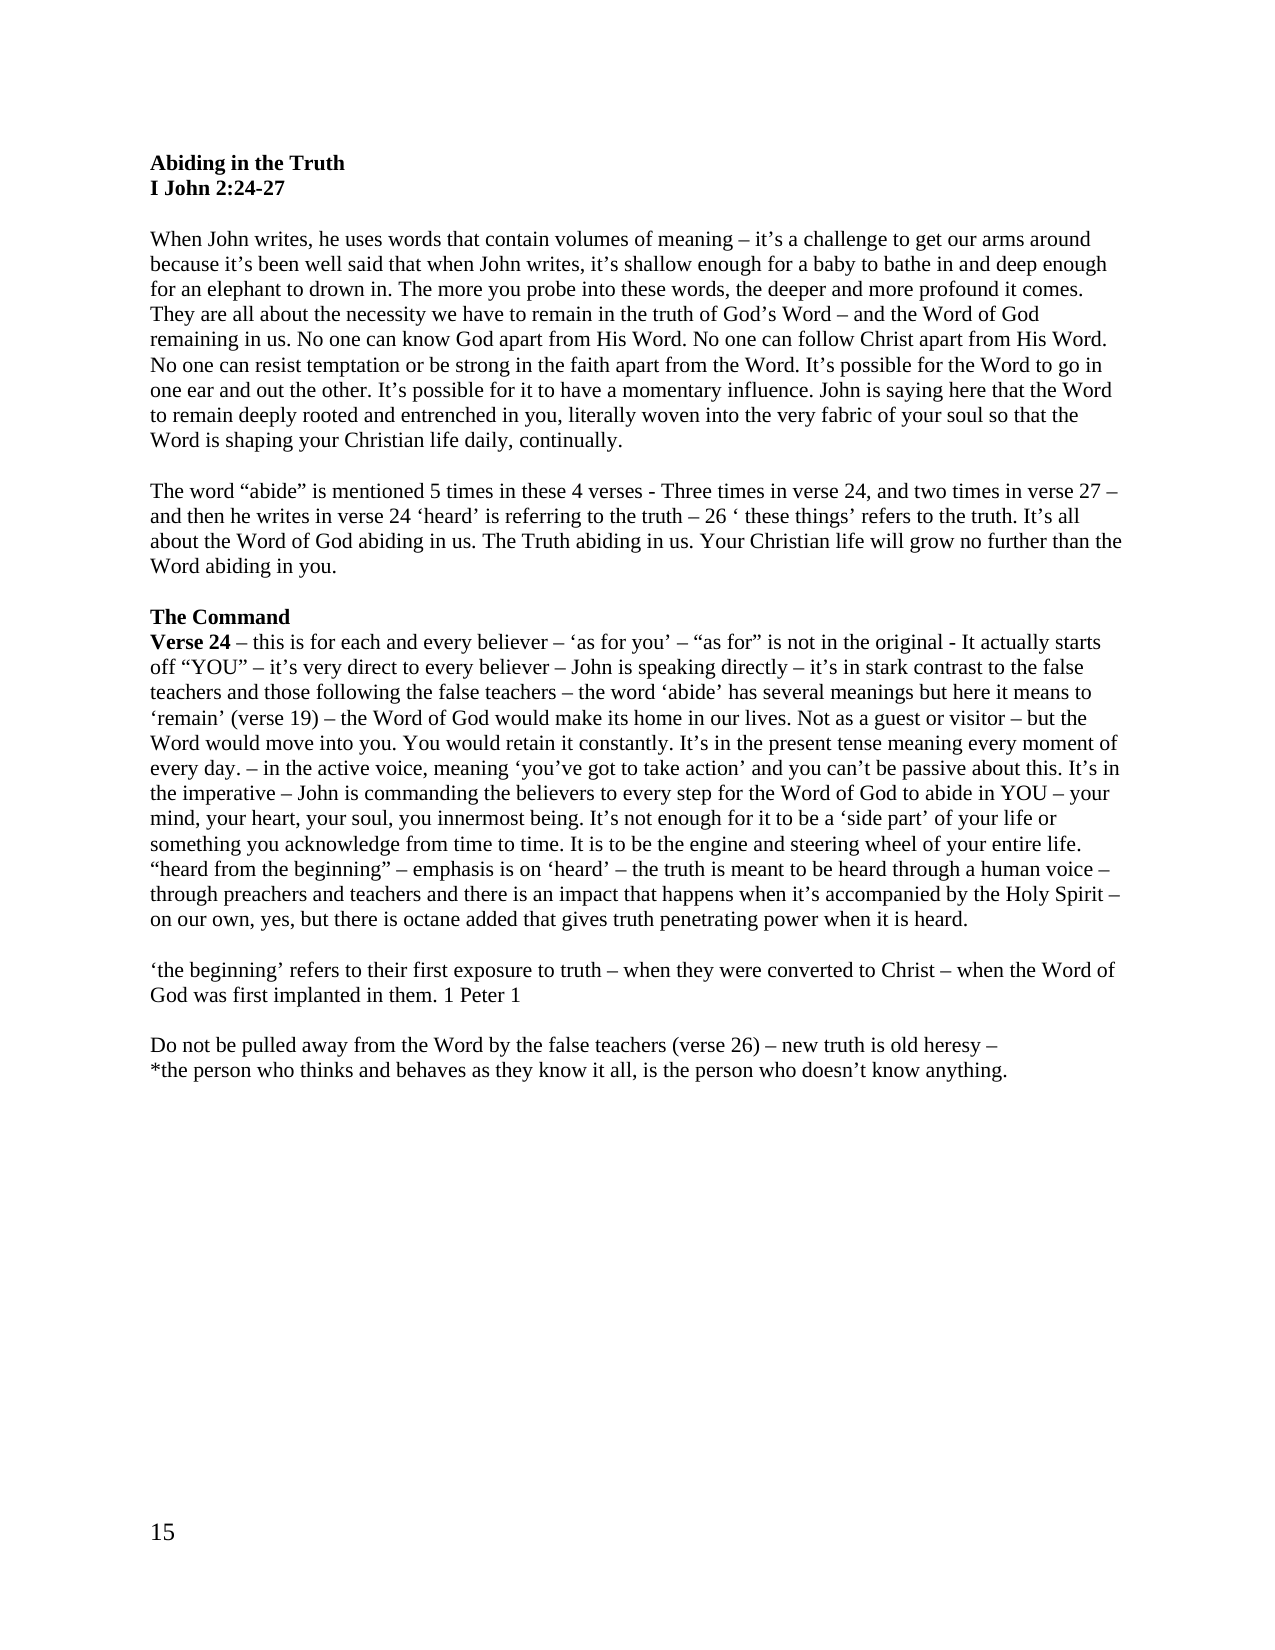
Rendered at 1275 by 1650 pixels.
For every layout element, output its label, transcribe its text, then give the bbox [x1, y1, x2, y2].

text *the person who thinks and behaves as they know it all, is the person who doesn’t know anything. [150, 1057, 1125, 1083]
text “heard from the beginning” – emphasis is on ‘heard’ – the truth is meant to be heard through a human voice – through preachers and teachers and there is an impact that happens when it’s accompanied by the Holy Spirit – on our own, yes, but there is octane added that gives truth penetrating power when it is heard. [150, 856, 1125, 931]
text Do not be pulled away from the Word by the false teachers (verse 26) – new truth is old heresy – [150, 1032, 1125, 1057]
text Verse 24 – this is for each and every believer – ‘as for you’ – “as for” is not in the original - It actually starts off “YOU” – it’s very direct to every believer – John is speaking directly – it’s in stark contrast to the false teachers and those following the false teachers – the word ‘abide’ has several meanings but here it means to ‘remain’ (verse 19) – the Word of God would make its home in our lives. Not as a guest or visitor – but the Word would move into you. You would retain it constantly. It’s in the present tense meaning every moment of every day. – in the active voice, meaning ‘you’ve got to take action’ and you can’t be passive about this. It’s in the imperative – John is commanding the believers to every step for the Word of God to abide in YOU – your mind, your heart, your soul, you innermost being. It’s not enough for it to be a ‘side part’ of your life or something you acknowledge from time to time. It is to be the engine and steering wheel of your entire life. [150, 629, 1125, 856]
text ‘the beginning’ refers to their first exposure to truth – when they were converted to Christ – when the Word of God was first implanted in them. 1 Peter 1 [150, 957, 1125, 1007]
text The word “abide” is mentioned 5 times in these 4 verses - Three times in verse 24, and two times in verse 27 – and then he writes in verse 24 ‘heard’ is referring to the truth – 26 ‘ these things’ refers to the truth. It’s all about the Word of God abiding in us. The Truth abiding in us. Your Christian life will grow no further than the Word abiding in you. [150, 478, 1125, 578]
text When John writes, he uses words that contain volumes of meaning – it’s a challenge to get our arms around because it’s been well said that when John writes, it’s shallow enough for a baby to bathe in and deep enough for an elephant to drown in. The more you probe into these words, the deeper and more profound it comes. They are all about the necessity we have to remain in the truth of God’s Word – and the Word of God remaining in us. No one can know God apart from His Word. No one can follow Christ apart from His Word. No one can resist temptation or be strong in the faith apart from the Word. It’s possible for the Word to go in one ear and out the other. It’s possible for it to have a momentary influence. John is saying here that the Word to remain deeply rooted and entrenched in you, literally woven into the very fabric of your soul so that the Word is shaping your Christian life daily, continually. [150, 226, 1125, 452]
text The Command [150, 604, 1125, 629]
text I John 2:24-27 [150, 175, 1125, 200]
text Abiding in the Truth [150, 150, 1125, 175]
